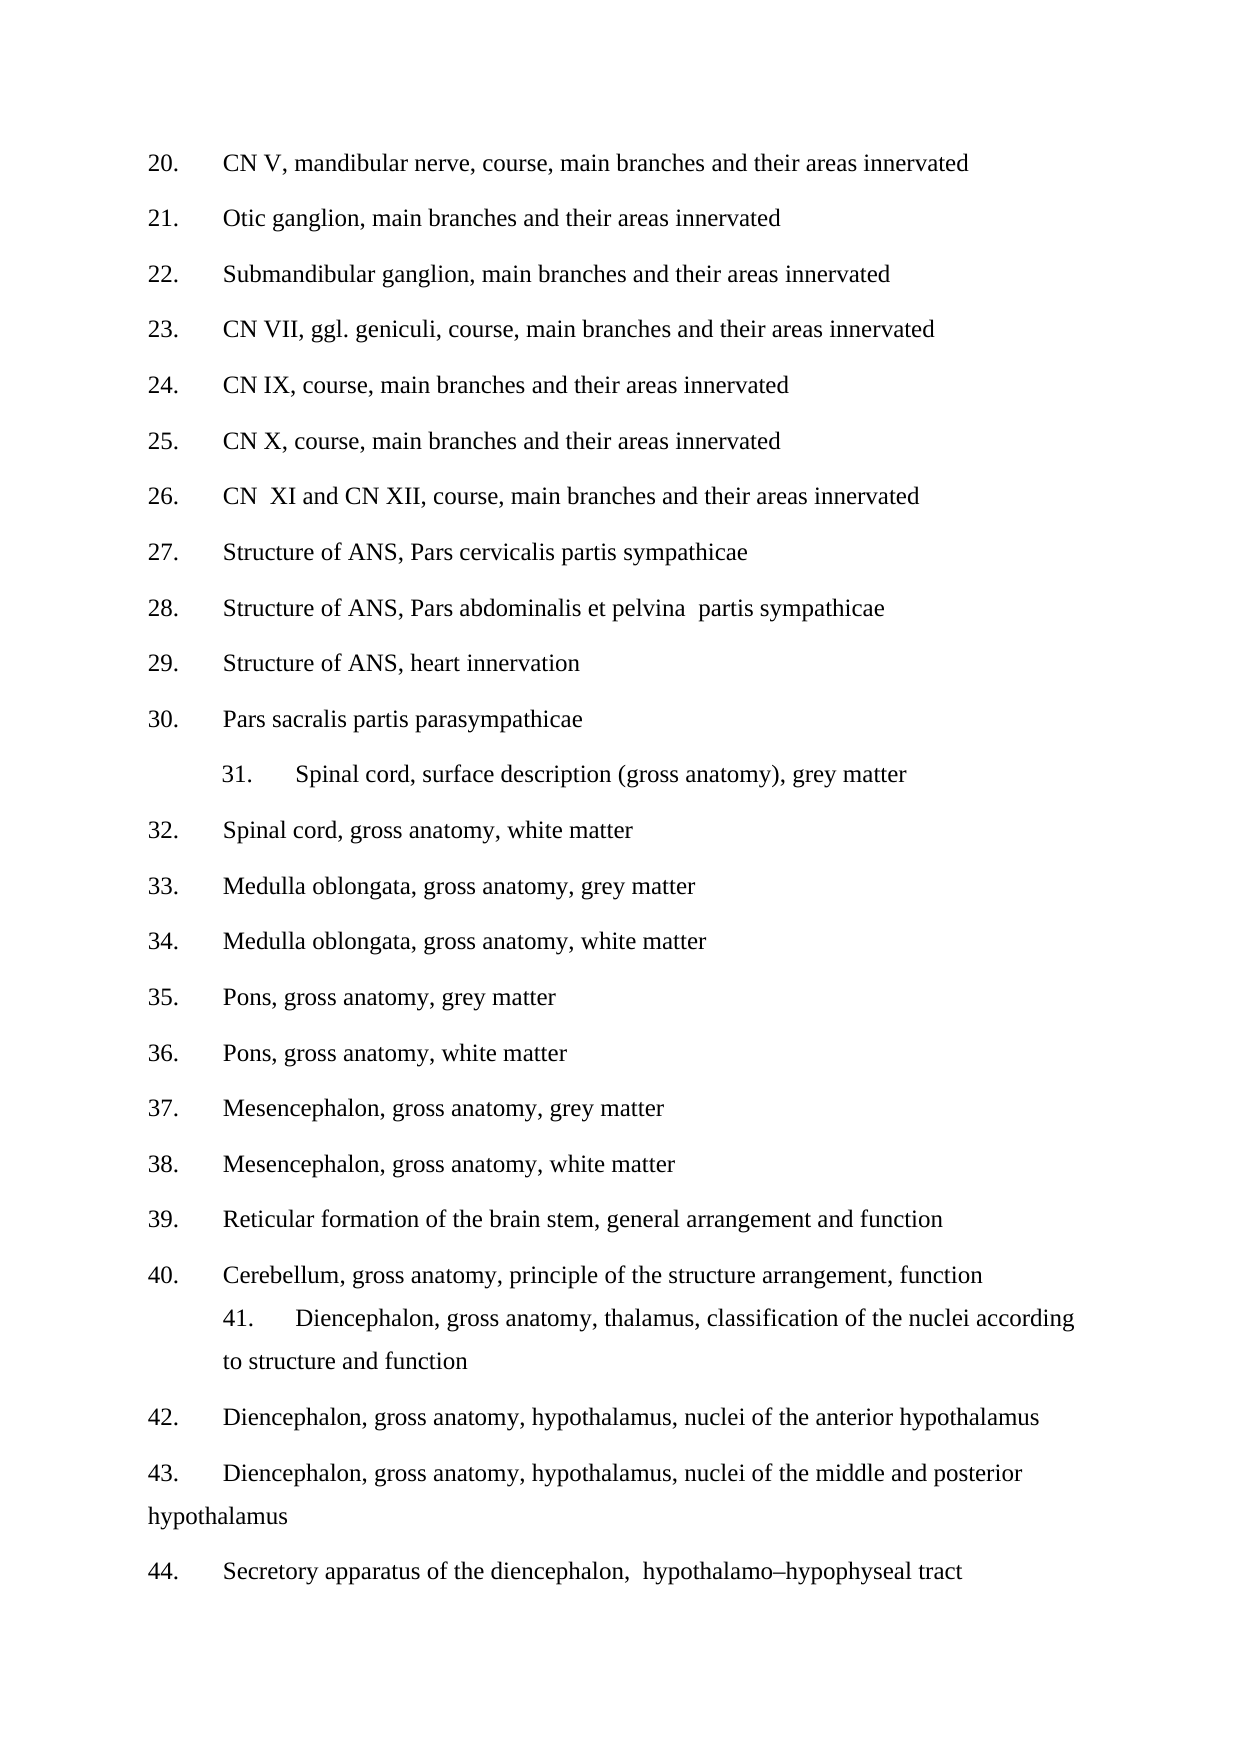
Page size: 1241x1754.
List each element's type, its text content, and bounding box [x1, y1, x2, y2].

list Structure of ANS, Pars abdominalis et pelvina partis sympathicae [148, 593, 1093, 621]
list CN VII, ggl. geniculi, course, main branches and their areas innervated [148, 314, 1093, 343]
list Medulla oblongata, gross anatomy, grey matter [148, 871, 1093, 899]
list Medulla oblongata, gross anatomy, white matter [148, 926, 1093, 955]
list Submandibular ganglion, main branches and their areas innervated [148, 259, 1093, 288]
list Pars sacralis partis parasympathicae [148, 704, 1093, 733]
list CN V, mandibular nerve, course, main branches and their areas innervated [148, 148, 1093, 176]
list Diencephalon, gross anatomy, hypothalamus, nuclei of the anterior hypothalamus [148, 1402, 1093, 1431]
list CN XI and CN XII, course, main branches and their areas innervated [148, 481, 1093, 510]
list Pons, gross anatomy, grey matter [148, 982, 1093, 1011]
list Cerebellum, gross anatomy, principle of the structure arrangement, function [148, 1260, 1093, 1289]
list Spinal cord, surface description (gross anatomy), grey matter [221, 759, 1093, 788]
list Mesencephalon, gross anatomy, white matter [148, 1149, 1093, 1178]
list Diencephalon, gross anatomy, thalamus, classification of the nuclei according to structure and function [223, 1303, 1093, 1375]
list Structure of ANS, Pars cervicalis partis sympathicae [148, 537, 1093, 566]
list Pons, gross anatomy, white matter [148, 1038, 1093, 1066]
list Secretory apparatus of the diencephalon, hypothalamo–hypophyseal tract [148, 1556, 1093, 1585]
list CN IX, course, main branches and their areas innervated [148, 370, 1093, 399]
list Otic ganglion, main branches and their areas innervated [148, 203, 1093, 232]
list CN X, course, main branches and their areas innervated [148, 426, 1093, 454]
list Spinal cord, gross anatomy, white matter [148, 815, 1093, 844]
list Structure of ANS, heart innervation [148, 648, 1093, 677]
list Diencephalon, gross anatomy, hypothalamus, nuclei of the middle and posterior hypothalamus [148, 1458, 1093, 1529]
list Mesencephalon, gross anatomy, grey matter [148, 1093, 1093, 1122]
list Reticular formation of the brain stem, general arrangement and function [148, 1204, 1093, 1233]
